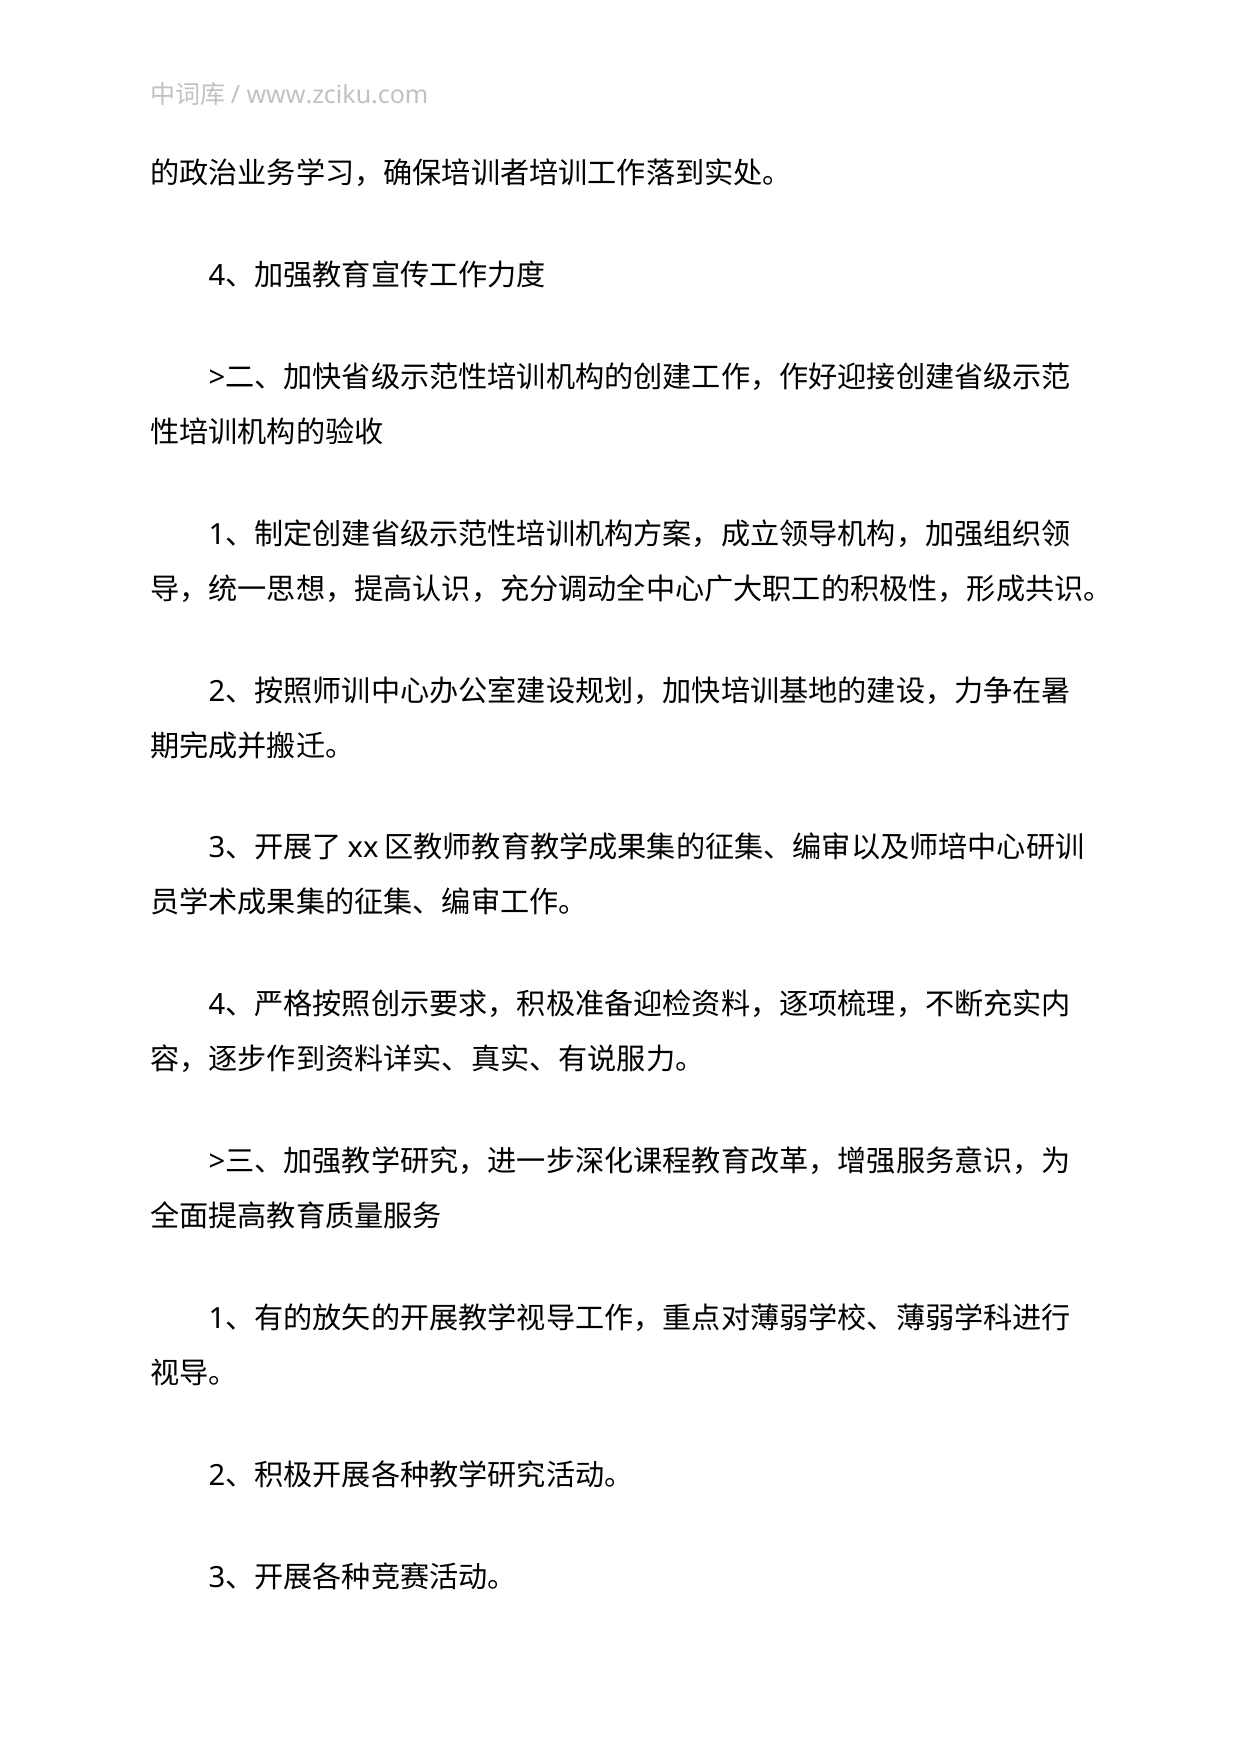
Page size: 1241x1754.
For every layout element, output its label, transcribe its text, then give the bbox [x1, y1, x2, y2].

text 2、按照师训中心办公室建设规划，加快培训基地的建设，力争在暑期完成并搬迁。 [150, 667, 1090, 764]
text >三、加强教学研究，进一步深化课程教育改革，增强服务意识，为全面提高教育质量服务 [150, 1138, 1090, 1235]
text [150, 150, 1090, 192]
text 1、制定创建省级示范性培训机构方案，成立领导机构，加强组织领导，统一思想，提高认识，充分调动全中心广大职工的积极性，形成共识。 [150, 511, 1090, 608]
text 4、加强教育宣传工作力度 [150, 252, 1090, 294]
text 4、严格按照创示要求，积极准备迎检资料，逐项梳理，不断充实内容，逐步作到资料详实、真实、有说服力。 [150, 981, 1090, 1078]
text >二、加快省级示范性培训机构的创建工作，作好迎接创建省级示范性培训机构的验收 [150, 354, 1090, 451]
text 2、积极开展各种教学研究活动。 [150, 1451, 1090, 1493]
text 3、开展了xx区教师教育教学成果集的征集、编审以及师培中心研训员学术成果集的征集、编审工作。 [150, 824, 1090, 921]
text 1、有的放矢的开展教学视导工作，重点对薄弱学校、薄弱学科进行视导。 [150, 1294, 1090, 1392]
text 3、开展各种竞赛活动。 [150, 1553, 1090, 1596]
